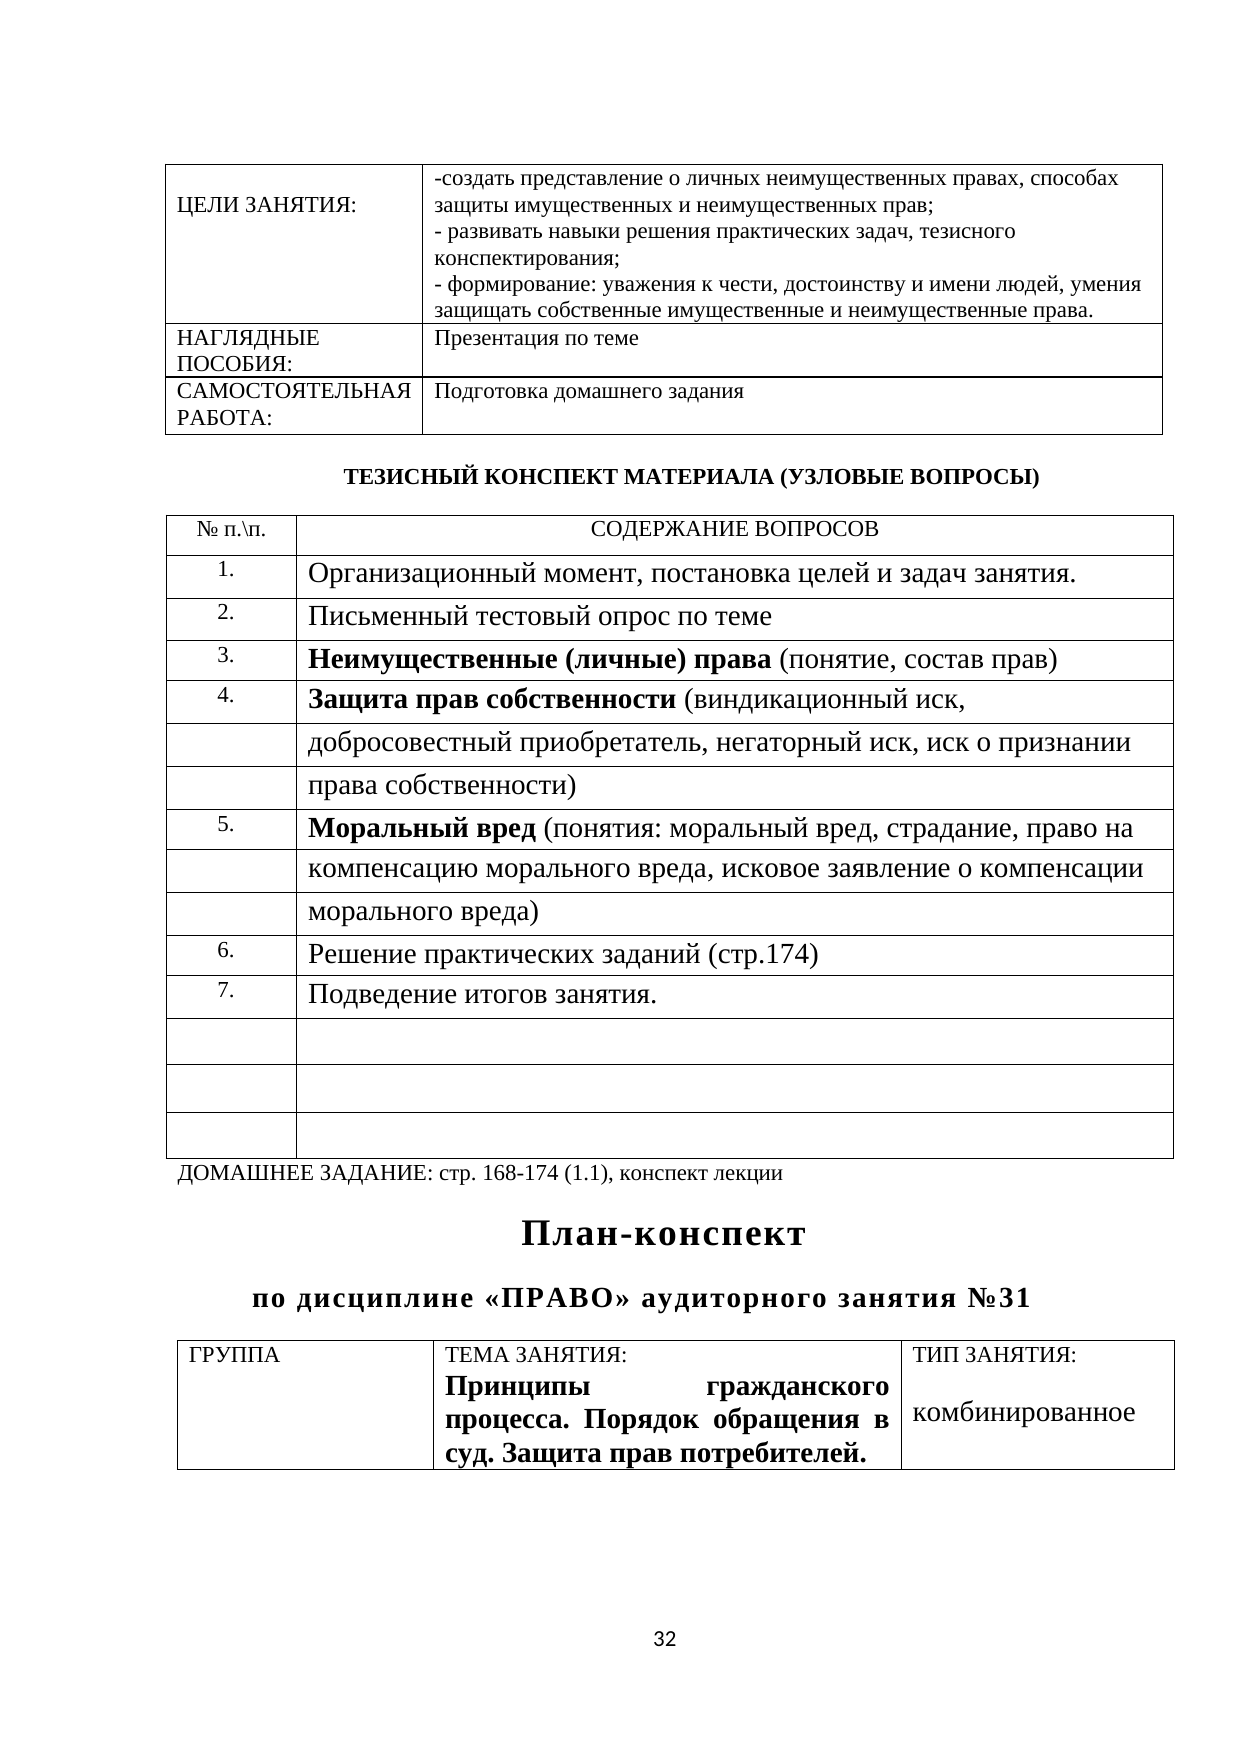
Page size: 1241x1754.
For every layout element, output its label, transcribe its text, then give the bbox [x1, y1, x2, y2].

table_cell Неимущественные (личные) права (понятие, состав прав) [297, 641, 1173, 680]
table_header -создать представление о личных неимущественных правах, способах защиты имущественных и неимущественных прав; - развивать навыки решения практических задач, тезисного конспектирования; - формирование: уважения к чести, достоинству и имени людей, умения защищать собственные имущественные и неимущественные права. [423, 165, 1162, 323]
table_cell [167, 893, 296, 935]
table_cell Моральный вред (понятия: моральный вред, страдание, право на [297, 810, 1173, 849]
table_cell Решение практических заданий (стр.174) [297, 936, 1173, 975]
table_cell Подведение итогов занятия. [297, 976, 1173, 1018]
table_cell 7. [167, 976, 296, 1018]
table_cell Организационный момент, постановка целей и задач занятия. [297, 556, 1173, 597]
table_cell [297, 1113, 1173, 1158]
table_cell 1. [167, 556, 296, 597]
table_cell 2. [167, 599, 296, 640]
table_cell [167, 1019, 296, 1063]
table_cell Письменный тестовый опрос по теме [297, 599, 1173, 640]
text по дисциплине «ПРАВО» аудиторного занятия №31 [177, 1280, 1152, 1314]
text ТЕЗИСНЫЙ КОНСПЕКТ МАТЕРИАЛА (УЗЛОВЫЕ ВОПРОСЫ) [177, 435, 1152, 490]
table_cell [167, 850, 296, 892]
table_cell морального вреда) [297, 893, 1173, 935]
table_cell САМОСТОЯТЕЛЬНАЯ РАБОТА: [166, 378, 422, 434]
table_header № п.\п. [167, 516, 296, 554]
table_cell компенсацию морального вреда, исковое заявление о компенсации [297, 850, 1173, 892]
table_cell [167, 724, 296, 766]
table_cell НАГЛЯДНЫЕ ПОСОБИЯ: [166, 324, 422, 376]
table_cell [167, 1113, 296, 1158]
table_cell 4. [167, 681, 296, 723]
table_cell права собственности) [297, 767, 1173, 809]
table_header ТЕМА ЗАНЯТИЯ: Принципы гражданского процесса. Порядок обращения в суд. Защита прав потребителей. омбинированноеинтеллектуальную [434, 1341, 901, 1468]
table_cell [297, 1065, 1173, 1112]
table_cell Защита прав собственности (виндикационный иск, [297, 681, 1173, 723]
table_header СОДЕРЖАНИЕ ВОПРОСОВ [297, 516, 1173, 554]
table_cell добросовестный приобретатель, негаторный иск, иск о признании [297, 724, 1173, 766]
table_cell [297, 1019, 1173, 1063]
table_cell Подготовка домашнего задания [423, 378, 1162, 434]
table_header ЦЕЛИ ЗАНЯТИЯ: [166, 165, 422, 323]
table_cell [167, 1065, 296, 1112]
table_cell [167, 767, 296, 809]
text План-конспект [177, 1210, 1152, 1253]
table_cell 3. [167, 641, 296, 680]
table_cell 6. [167, 936, 296, 975]
table_header ГРУППА [178, 1341, 433, 1468]
table_cell 5. [167, 810, 296, 849]
table_header ТИП ЗАНЯТИЯ: комбинированное [902, 1341, 1174, 1468]
text ДОМАШНЕЕ ЗАДАНИЕ: стр. 168-174 (1.1), конспект лекции [177, 1159, 1152, 1185]
table_cell Презентация по теме [423, 324, 1162, 376]
